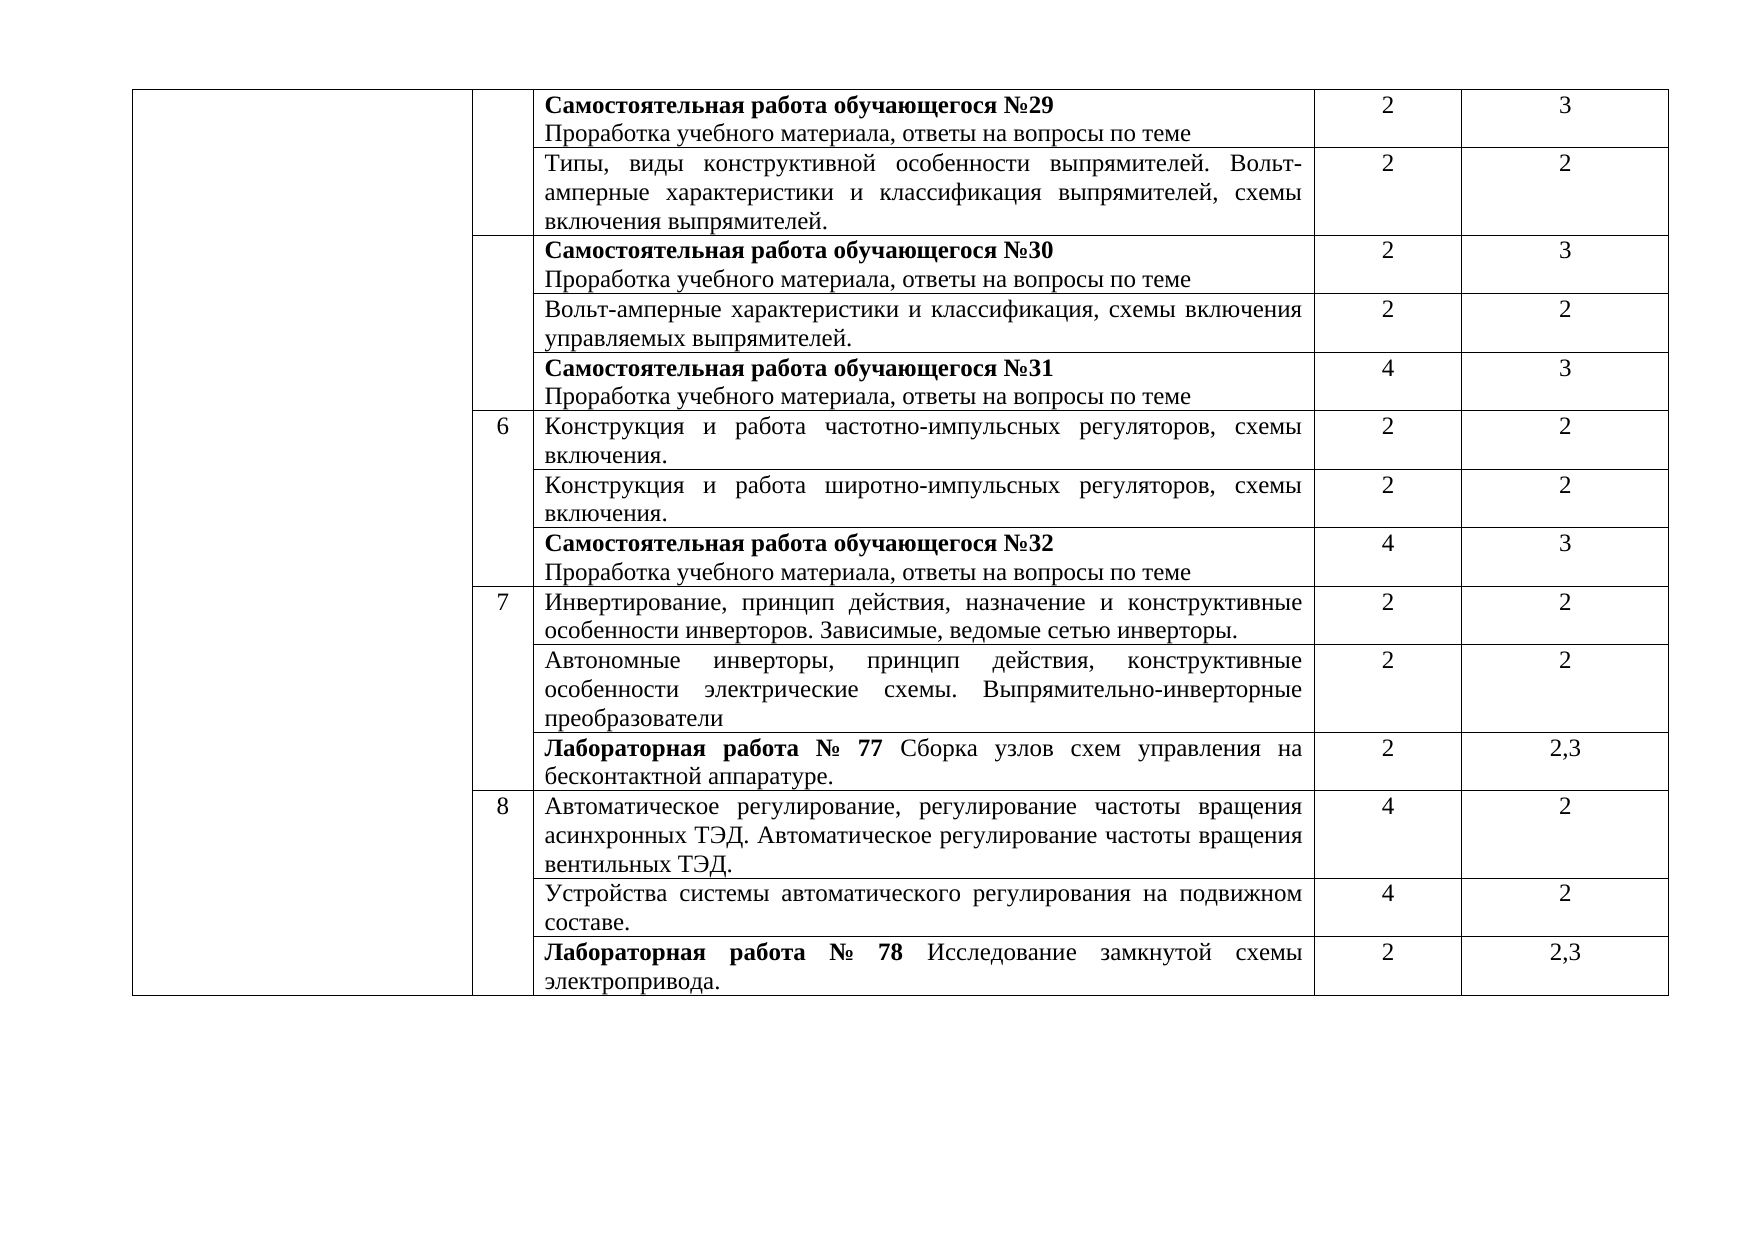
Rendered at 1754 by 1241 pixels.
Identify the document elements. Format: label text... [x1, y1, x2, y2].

table_cell 2 [1315, 937, 1461, 994]
table_cell Самостоятельная работа обучающегося №29 Проработка учебного материала, ответы на вопросы по теме [534, 90, 1314, 147]
table_cell 3 [1462, 353, 1668, 410]
table_cell 8 [473, 791, 533, 994]
table_cell Инвертирование, принцип действия, назначение и конструктивные особенности инверторов. Зависимые, ведомые сетью инверторы. [534, 587, 1314, 644]
table_cell 2 [1315, 587, 1461, 644]
table_cell 2 [1315, 236, 1461, 293]
table_cell 2 [1462, 470, 1668, 527]
table_cell 3 [1462, 236, 1668, 293]
table_cell 4 [1315, 879, 1461, 936]
table_cell Лабораторная работа № 77 Сборка узлов схем управления на бесконтактной аппаратуре. [534, 733, 1314, 790]
table_cell Самостоятельная работа обучающегося №32 Проработка учебного материала, ответы на вопросы по теме [534, 528, 1314, 586]
table_cell 2 [1462, 879, 1668, 936]
table_cell 2 [1315, 470, 1461, 527]
table_cell Конструкция и работа частотно-импульсных регуляторов, схемы включения. [534, 411, 1314, 469]
table_cell Лабораторная работа № 78 Исследование замкнутой схемы электропривода. [534, 937, 1314, 994]
table_cell 2 [1462, 148, 1668, 234]
table_cell Автономные инверторы, принцип действия, конструктивные особенности электрические схемы. Выпрямительно-инверторные преобразователи [534, 645, 1314, 732]
table_cell Самостоятельная работа обучающегося №30 Проработка учебного материала, ответы на вопросы по теме [534, 236, 1314, 293]
table_cell 2 [1315, 148, 1461, 234]
table_cell 2,3 [1462, 733, 1668, 790]
table_cell 2 [1462, 294, 1668, 352]
table_cell 4 [1315, 528, 1461, 586]
table_cell 4 [1315, 791, 1461, 877]
table_cell 3 [1462, 90, 1668, 147]
table_cell 2 [1315, 733, 1461, 790]
table_cell 2 [1462, 411, 1668, 469]
table_cell 2 [1315, 645, 1461, 732]
table_cell 7 [473, 587, 533, 790]
table_cell 4 [1315, 353, 1461, 410]
table_cell 2,3 [1462, 937, 1668, 994]
table_cell 6 [473, 411, 533, 586]
table_cell Самостоятельная работа обучающегося №31 Проработка учебного материала, ответы на вопросы по теме [534, 353, 1314, 410]
table_cell 2 [1315, 411, 1461, 469]
table_cell 5 [473, 90, 533, 234]
table_cell Автоматическое регулирование, регулирование частоты вращения асинхронных ТЭД. Автоматическое регулирование частоты вращения вентильных ТЭД. [534, 791, 1314, 877]
table_cell [473, 236, 533, 410]
table_cell 2 [1315, 294, 1461, 352]
table_cell Типы, виды конструктивной особенности выпрямителей. Вольт-амперные характеристики и классификация выпрямителей, схемы включения выпрямителей. [534, 148, 1314, 234]
table_cell 2 [1462, 791, 1668, 877]
table_cell 3 [1462, 528, 1668, 586]
table_cell Устройства системы автоматического регулирования на подвижном составе. [534, 879, 1314, 936]
table_cell 2 [1462, 645, 1668, 732]
table_cell 2 [1462, 587, 1668, 644]
table_cell Вольт-амперные характеристики и классификация, схемы включения управляемых выпрямителей. [534, 294, 1314, 352]
table_cell 2 [1315, 90, 1461, 147]
table_cell Конструкция и работа широтно-импульсных регуляторов, схемы включения. [534, 470, 1314, 527]
